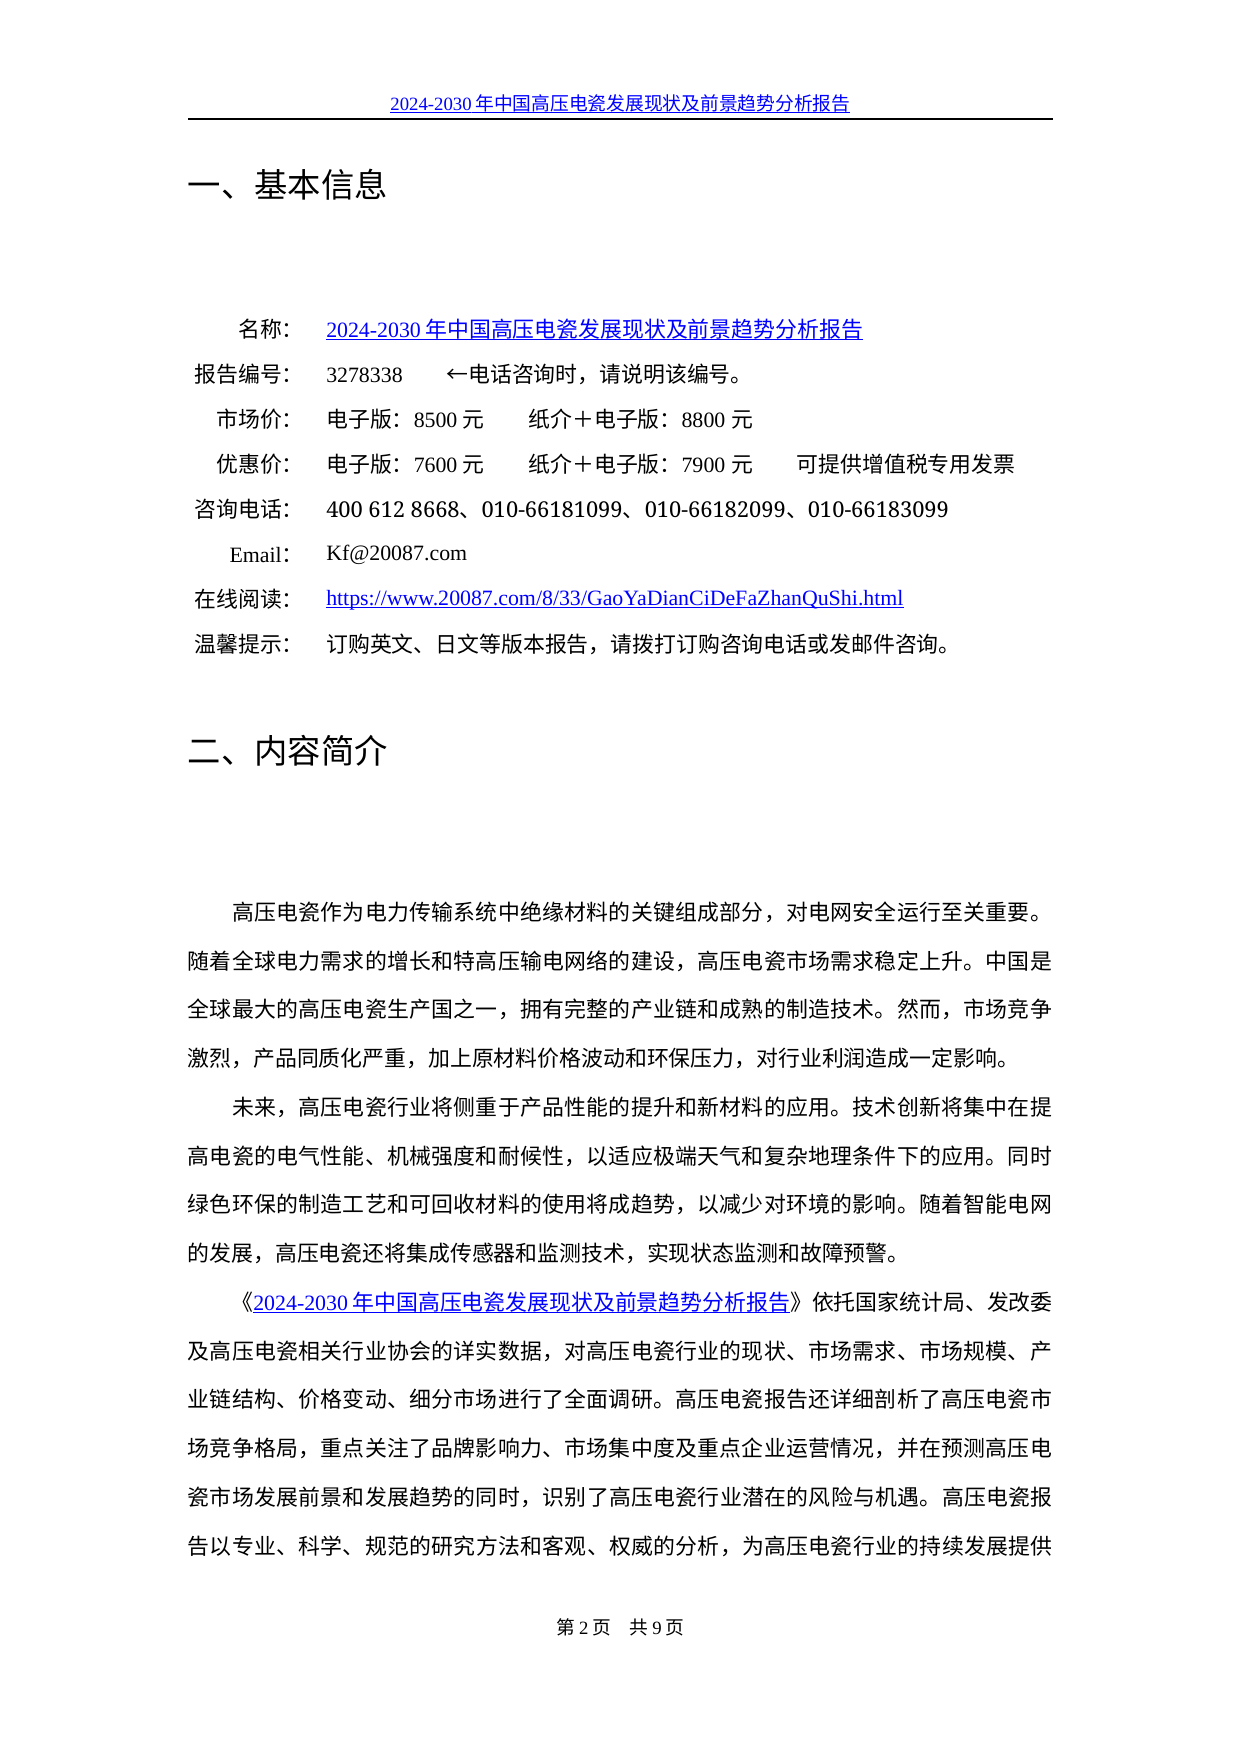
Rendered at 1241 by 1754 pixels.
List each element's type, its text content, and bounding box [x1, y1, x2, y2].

title 一、基本信息 [187, 150, 1053, 215]
title 二、内容简介 [187, 717, 1053, 782]
table_cell 电子版：8500 元 纸介＋电子版：8800 元 [315, 402, 1073, 447]
table_cell 400 612 8668、010-66181099、010-66182099、010-66183099 [315, 492, 1073, 537]
table_cell 市场价： [167, 402, 315, 447]
table_cell Kf@20087.com [315, 537, 1073, 582]
table_header 名称： [167, 312, 315, 357]
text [187, 894, 1053, 1561]
table_cell Email： [167, 537, 315, 582]
table_cell 电子版：7600 元 纸介＋电子版：7900 元 可提供增值税专用发票 [315, 447, 1073, 492]
table_cell 优惠价： [167, 447, 315, 492]
table_cell 报告编号： [167, 357, 315, 402]
table_cell [315, 582, 1073, 627]
table_cell 订购英文、日文等版本报告，请拨打订购咨询电话或发邮件咨询。 [315, 627, 1073, 672]
table_cell 3278338 ←电话咨询时，请说明该编号。 [315, 357, 1073, 402]
table_cell 咨询电话： [167, 492, 315, 537]
table_cell 在线阅读： [167, 582, 315, 627]
table_cell 温馨提示： [167, 627, 315, 672]
table_header 2024-2030年中国高压电瓷发展现状及前景趋势分析报告 [315, 312, 1073, 357]
